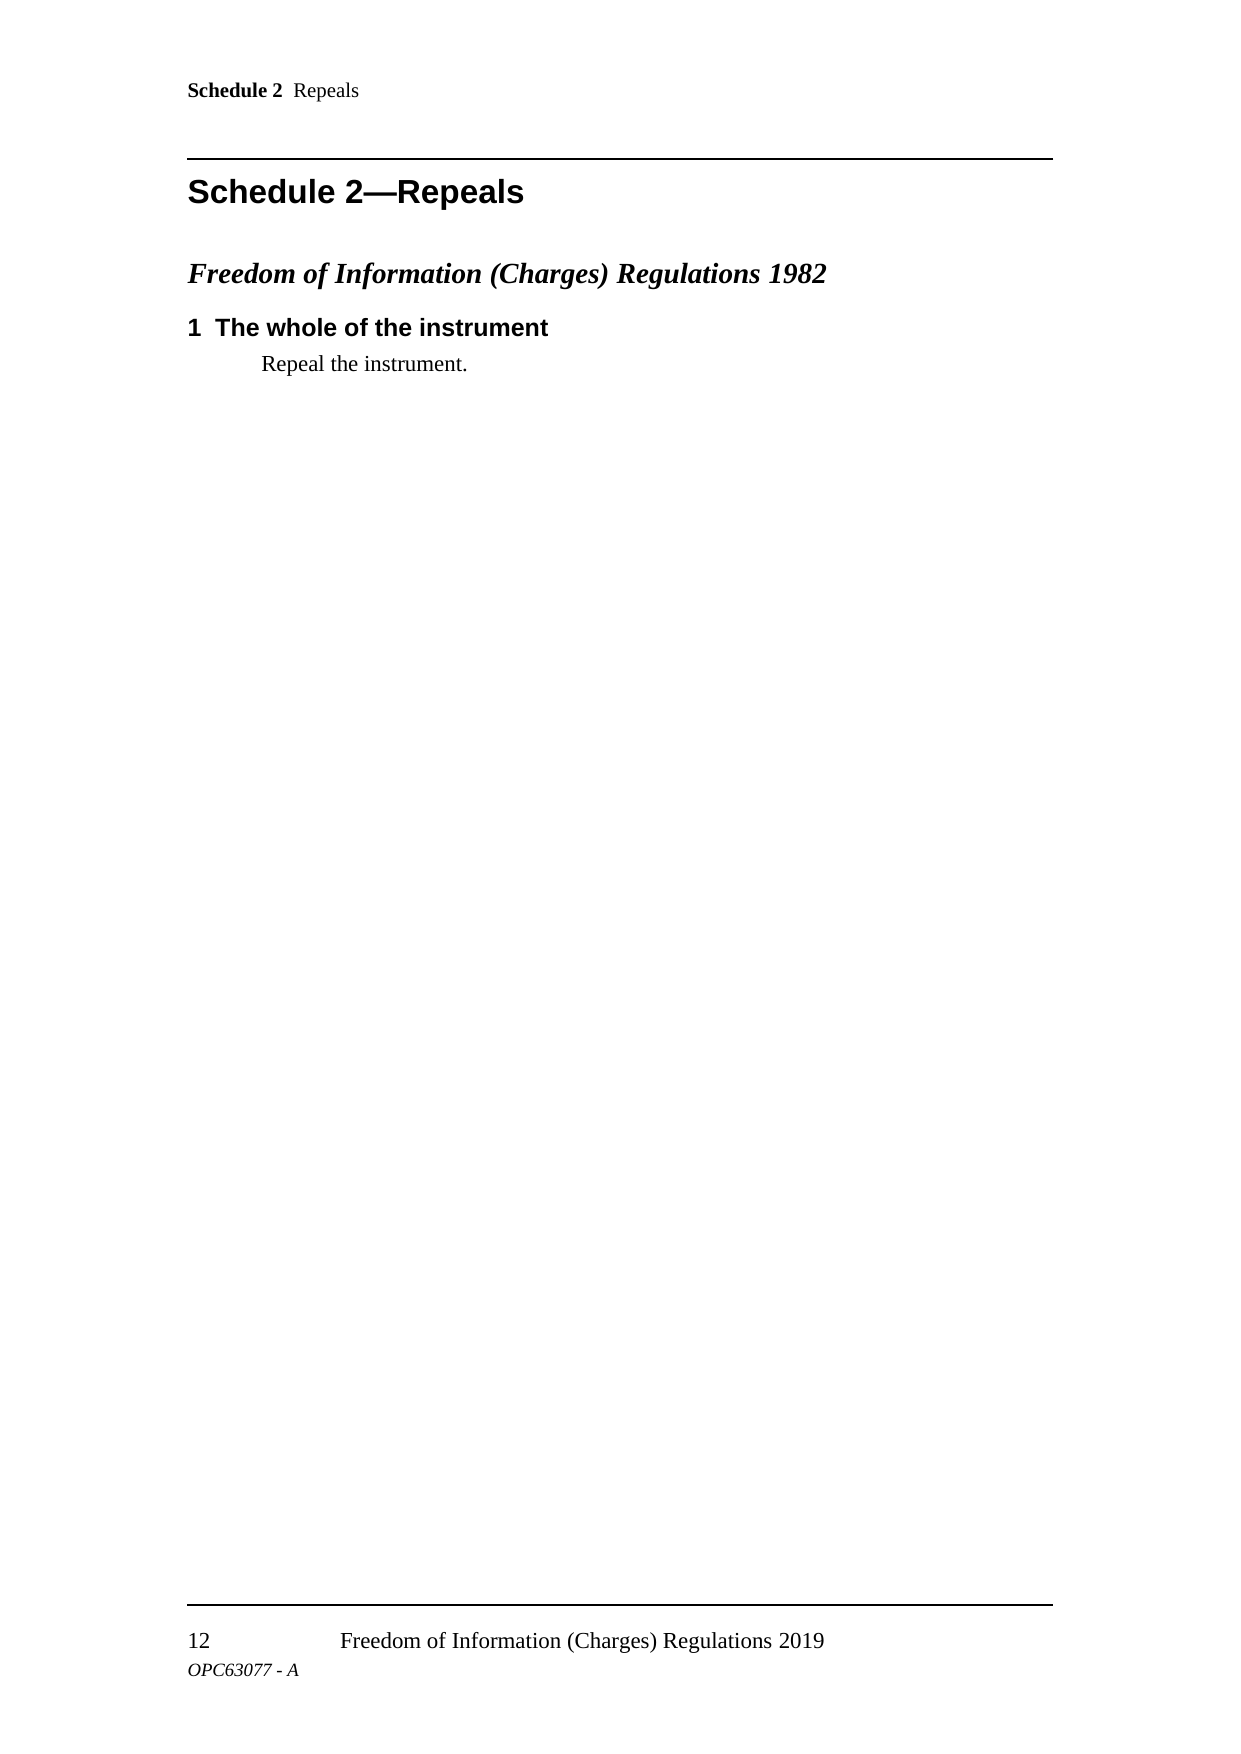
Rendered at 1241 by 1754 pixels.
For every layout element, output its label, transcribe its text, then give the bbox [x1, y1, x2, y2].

text Repeal the instrument. [261, 350, 1053, 377]
text 1 The whole of the instrument [187, 313, 1053, 342]
text Schedule 2—Repeals [187, 172, 1053, 211]
text Freedom of Information (Charges) Regulations 1982 [187, 257, 1053, 290]
